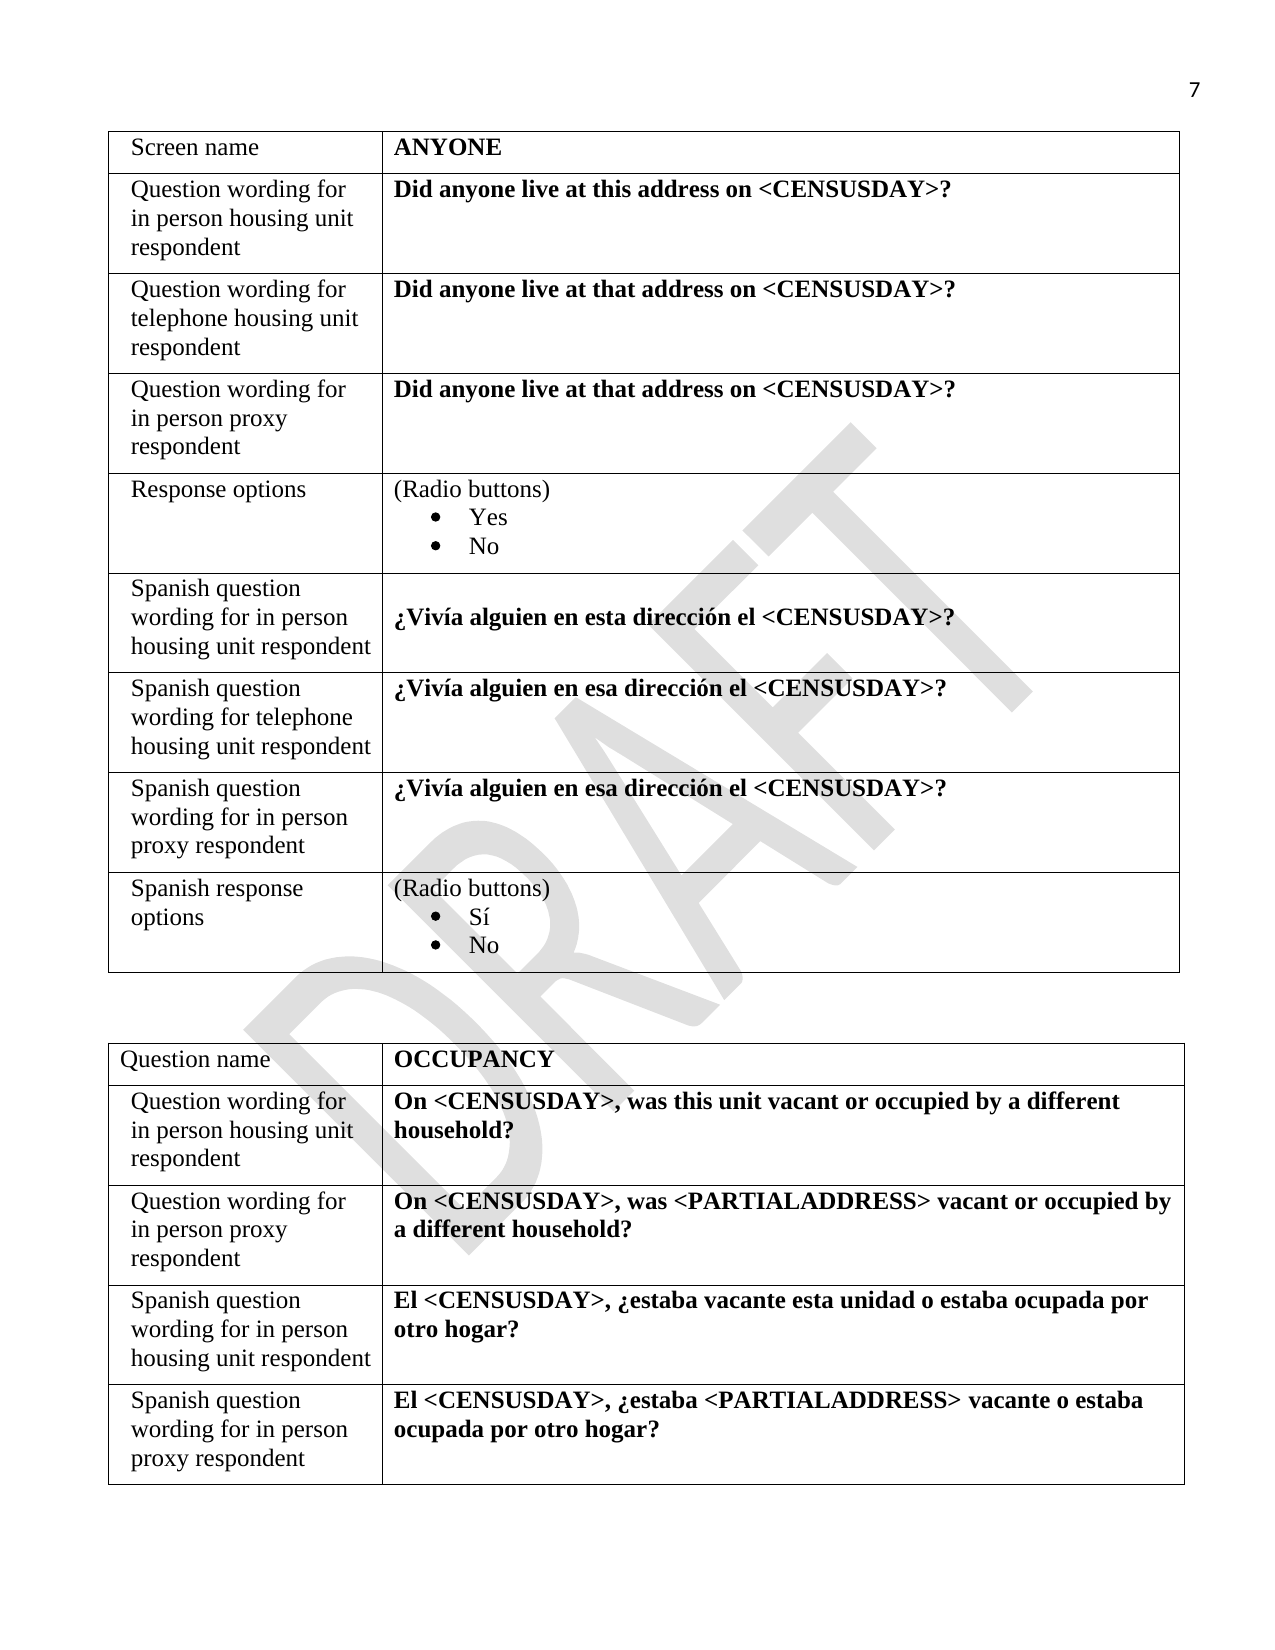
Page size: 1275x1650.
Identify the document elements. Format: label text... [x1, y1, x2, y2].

table_cell (Radio buttons) Sí No [383, 873, 1179, 972]
table_header ANYONE [383, 132, 1179, 173]
table_cell Did anyone live at that address on <CENSUSDAY>? [383, 274, 1179, 373]
table_cell El <CENSUSDAY>, ¿estaba vacante esta unidad o estaba ocupada por otro hogar? [383, 1286, 1184, 1384]
table_header Screen name [109, 132, 382, 173]
table_cell On <CENSUSDAY>, was this unit vacant or occupied by a different household? [383, 1086, 1184, 1185]
table_cell Question wording for in person proxy respondent [109, 1186, 382, 1284]
table_header Question name [109, 1044, 382, 1085]
table_cell Did anyone live at this address on <CENSUSDAY>? [383, 174, 1179, 273]
table_cell ¿Vivía alguien en esa dirección el <CENSUSDAY>? [383, 773, 1179, 872]
table_header OCCUPANCY [383, 1044, 1184, 1085]
table_cell Spanish question wording for in person proxy respondent [109, 773, 382, 872]
table_cell Spanish question wording for in person housing unit respondent [109, 574, 382, 672]
table_cell Question wording for in person housing unit respondent [109, 1086, 382, 1185]
table_cell Spanish response options [109, 873, 382, 972]
table_cell Response options [109, 474, 382, 572]
table_cell Did anyone live at that address on <CENSUSDAY>? [383, 374, 1179, 473]
table_cell On <CENSUSDAY>, was <PARTIALADDRESS> vacant or occupied by a different household? [383, 1186, 1184, 1284]
table_cell El <CENSUSDAY>, ¿estaba <PARTIALADDRESS> vacante o estaba ocupada por otro hogar? [383, 1385, 1184, 1484]
table_cell Question wording for in person housing unit respondent [109, 174, 382, 273]
table_cell ¿Vivía alguien en esta dirección el <CENSUSDAY>? [383, 574, 1179, 672]
table_cell Spanish question wording for telephone housing unit respondent [109, 673, 382, 772]
table_cell Question wording for telephone housing unit respondent [109, 274, 382, 373]
table_cell ¿Vivía alguien en esa dirección el <CENSUSDAY>? [383, 673, 1179, 772]
table_cell Question wording for in person proxy respondent [109, 374, 382, 473]
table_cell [109, 1286, 382, 1384]
table_cell Spanish question wording for in person proxy respondent [109, 1385, 382, 1484]
table_cell (Radio buttons) Yes No [383, 474, 1179, 572]
